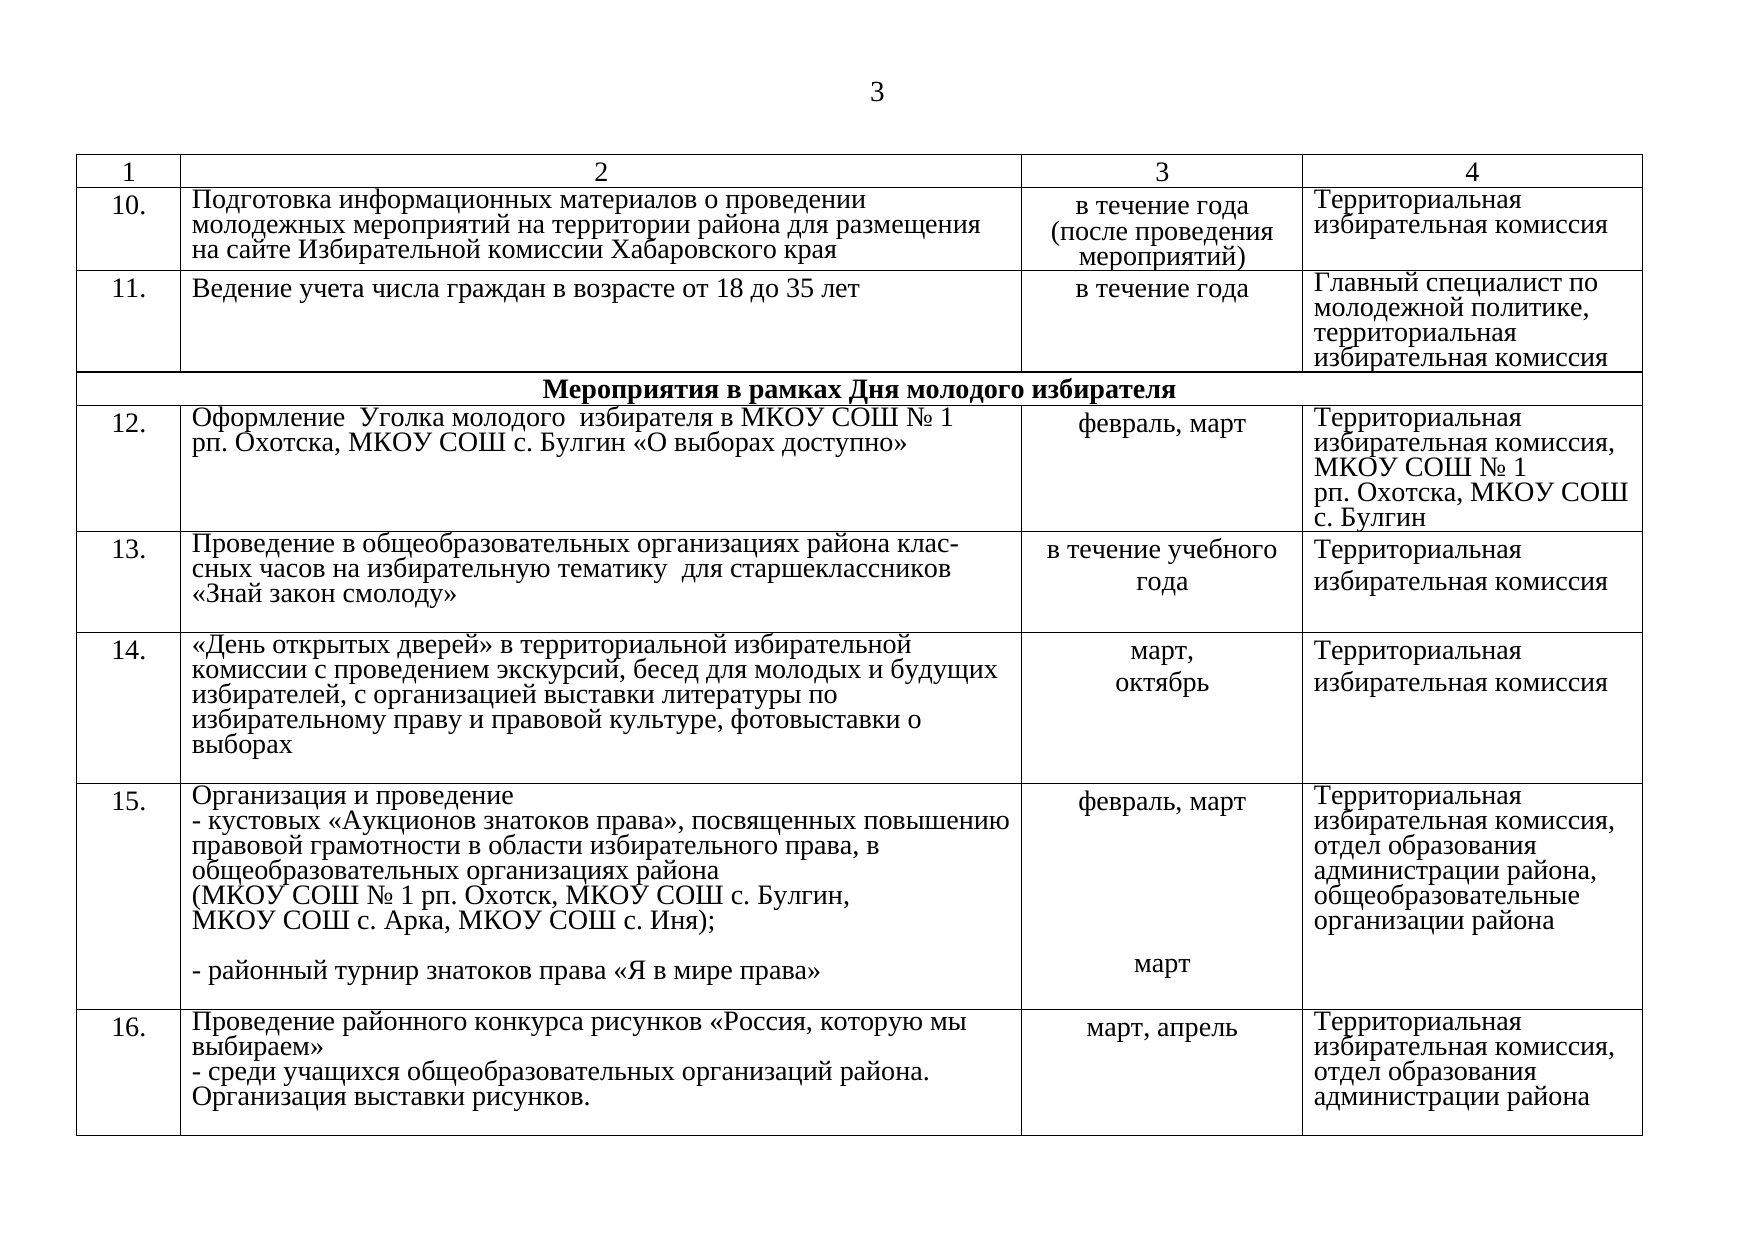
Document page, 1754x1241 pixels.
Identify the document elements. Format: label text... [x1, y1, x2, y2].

table_cell Ведение учета числа граждан в возрасте от 18 до 35 лет [181, 271, 1021, 371]
table_cell февраль, март [1022, 406, 1302, 531]
table_cell 13. [77, 532, 180, 632]
table_cell Территориальная избирательная комиссия [1303, 633, 1642, 783]
table_cell Территориальная избирательная комиссия, отдел образования администрации района [1303, 1010, 1642, 1135]
table_cell 12. [77, 406, 180, 531]
table_cell Мероприятия в рамках Дня молодого избирателя [77, 373, 1642, 405]
table_cell март, апрель [1022, 1010, 1302, 1135]
table_cell в течение года (после проведения мероприятий) [1022, 188, 1302, 270]
table_header 1 [77, 155, 180, 187]
table_cell 15. [77, 784, 180, 1009]
table_cell Подготовка информационных материалов о проведении молодежных мероприятий на территории района для размещения на сайте Избирательной комиссии Хабаровского края [181, 188, 1021, 270]
table_cell Организация и проведение - кустовых «Аукционов знатоков права», посвященных повышению правовой грамотности в области избирательного права, в общеобразовательных организациях района (МКОУ СОШ № 1 рп. Охотск, МКОУ СОШ с. Булгин, МКОУ СОШ с. Арка, МКОУ СОШ с. Иня); - районный турнир знатоков права «Я в мире права» [181, 784, 1021, 1009]
table_cell Территориальная избирательная комиссия [1303, 188, 1642, 270]
table_cell Проведение районного конкурса рисунков «Россия, которую мы выбираем» - среди учащихся общеобразовательных организаций района. Организация выставки рисунков. [181, 1010, 1021, 1135]
table_cell Оформление Уголка молодого избирателя в МКОУ СОШ № 1 рп. Охотска, МКОУ СОШ с. Булгин «О выборах доступно» [181, 406, 1021, 531]
table_cell 16. [77, 1010, 180, 1135]
table_cell февраль, март март [1022, 784, 1302, 1009]
table_header 4 [1303, 155, 1642, 187]
table_cell в течение года [1022, 271, 1302, 371]
table_cell Территориальная избирательная комиссия [1303, 532, 1642, 632]
table_cell в течение учебного года [1022, 532, 1302, 632]
table_header 2 [181, 155, 1021, 187]
table_cell 14. [77, 633, 180, 783]
table_cell Территориальная избирательная комиссия, МКОУ СОШ № 1 рп. Охотска, МКОУ СОШ с. Булгин [1303, 406, 1642, 531]
table_cell 10. [77, 188, 180, 270]
table_cell Главный специалист по молодежной политике, территориальная избирательная комиссия [1303, 271, 1642, 371]
table_cell март, октябрь [1022, 633, 1302, 783]
table_cell Проведение в общеобразовательных организациях района клас-сных часов на избирательную тематику для старшеклассников «Знай закон смолоду» [181, 532, 1021, 632]
table_cell Территориальная избирательная комиссия, отдел образования администрации района, общеобразовательные организации района [1303, 784, 1642, 1009]
table_header 3 [1022, 155, 1302, 187]
table_cell 11. [77, 271, 180, 371]
table_cell «День открытых дверей» в территориальной избирательной комиссии с проведением экскурсий, бесед для молодых и будущих избирателей, с организацией выставки литературы по избирательному праву и правовой культуре, фотовыставки о выборах [181, 633, 1021, 783]
